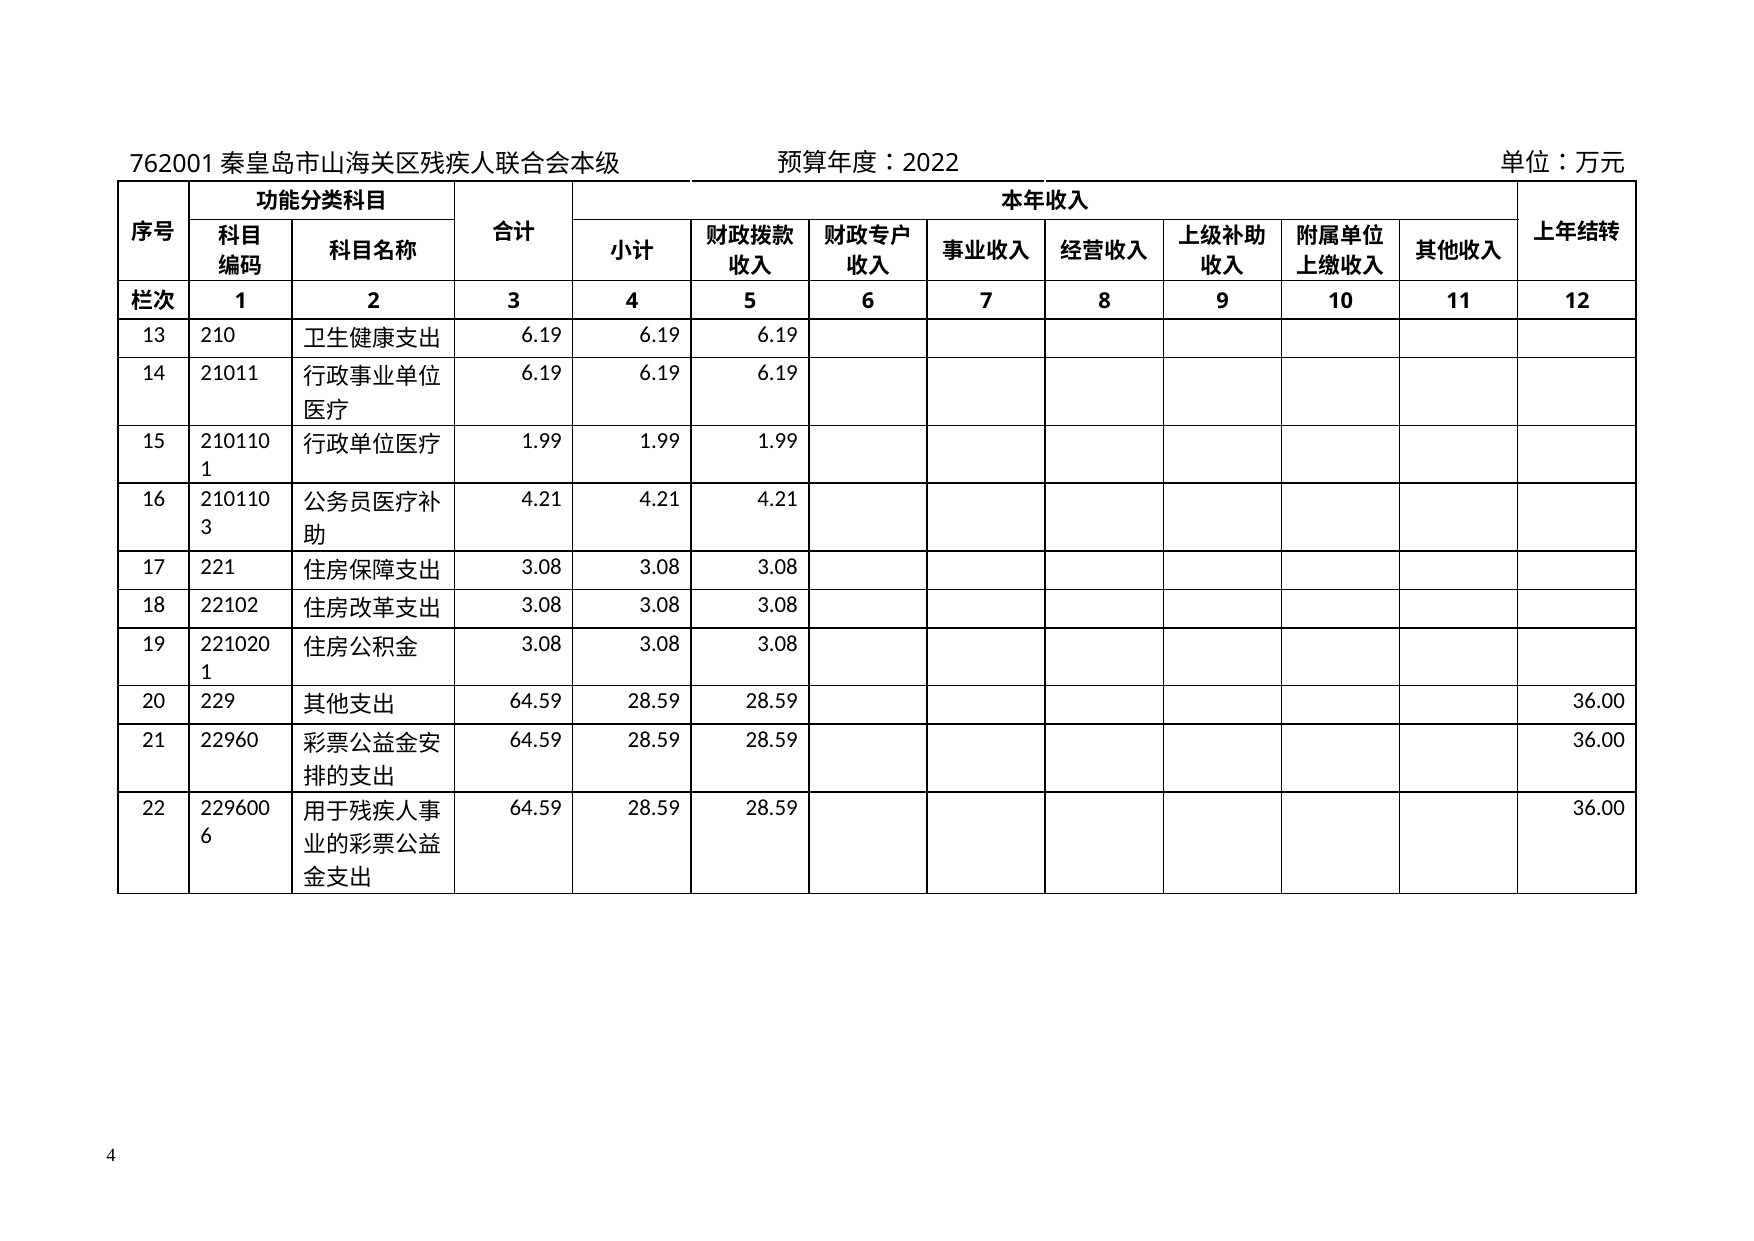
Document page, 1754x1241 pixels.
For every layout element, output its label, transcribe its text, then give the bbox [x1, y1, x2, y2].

table_cell 其他收入 [1400, 220, 1517, 280]
table_cell 28.59 [573, 725, 690, 791]
table_cell 1.99 [573, 426, 690, 482]
table_cell [1046, 552, 1163, 589]
table_cell 21 [119, 725, 188, 791]
table_cell 行政单位医疗 [293, 426, 454, 482]
table_cell [1518, 552, 1635, 589]
table_cell 6.19 [573, 320, 690, 357]
table_cell [810, 686, 926, 723]
table_cell 11 [1400, 281, 1517, 318]
table_cell 3.08 [573, 590, 690, 627]
table_cell 22960 [190, 725, 291, 791]
table_cell 28.59 [692, 725, 808, 791]
table_cell 合计 [455, 182, 572, 280]
table_header 预算年度：2022 [692, 143, 1044, 180]
table_cell 28.59 [573, 793, 690, 892]
table_cell 住房改革支出 [293, 590, 454, 627]
table_cell 64.59 [455, 686, 572, 723]
table_cell 64.59 [455, 725, 572, 791]
table_cell [1400, 358, 1517, 425]
table_cell [1164, 358, 1281, 425]
table_cell 6 [810, 281, 926, 318]
table_cell 6.19 [455, 320, 572, 357]
table_cell 公务员医疗补助 [293, 484, 454, 550]
table_cell [928, 426, 1044, 482]
table_cell [1282, 552, 1399, 589]
table_cell [1164, 629, 1281, 685]
table_cell 3.08 [455, 629, 572, 685]
table_cell [928, 320, 1044, 357]
table_cell 18 [119, 590, 188, 627]
table_cell [1164, 484, 1281, 550]
table_cell 229 [190, 686, 291, 723]
table_cell [1164, 320, 1281, 357]
table_cell 小计 [573, 220, 690, 280]
table_cell [928, 686, 1044, 723]
table_cell 3.08 [573, 629, 690, 685]
table_cell [810, 590, 926, 627]
table_cell 19 [119, 629, 188, 685]
table_cell 36.00 [1518, 793, 1635, 892]
table_cell [1400, 725, 1517, 791]
table_cell 功能分类科目 [190, 182, 454, 219]
table_cell 经营收入 [1046, 220, 1163, 280]
table_cell 64.59 [455, 793, 572, 892]
table_cell [1518, 629, 1635, 685]
table_cell 6.19 [692, 320, 808, 357]
table_cell 4 [573, 281, 690, 318]
table_cell 28.59 [692, 686, 808, 723]
table_cell 21011 [190, 358, 291, 425]
table_cell [1164, 725, 1281, 791]
table_cell 6.19 [573, 358, 690, 425]
table_cell 用于残疾人事业的彩票公益金支出 [293, 793, 454, 892]
table_cell [1164, 590, 1281, 627]
table_cell [1046, 725, 1163, 791]
table_cell 4.21 [692, 484, 808, 550]
table_cell [1282, 629, 1399, 685]
table_cell [1046, 686, 1163, 723]
table_cell 其他支出 [293, 686, 454, 723]
table_cell 3.08 [455, 552, 572, 589]
table_cell [1046, 484, 1163, 550]
table_cell [1400, 552, 1517, 589]
table_cell [928, 629, 1044, 685]
table_cell [1518, 590, 1635, 627]
table_cell [1400, 793, 1517, 892]
table_header 单位：万元 [1046, 143, 1635, 180]
table_cell 36.00 [1518, 686, 1635, 723]
table_cell 6.19 [455, 358, 572, 425]
table_cell 2296006 [190, 793, 291, 892]
table_cell [1282, 793, 1399, 892]
table_cell 1 [190, 281, 291, 318]
table_cell 2 [293, 281, 454, 318]
table_cell [1282, 484, 1399, 550]
table_cell 10 [1282, 281, 1399, 318]
table_cell 财政专户 收入 [810, 220, 926, 280]
table_cell 行政事业单位医疗 [293, 358, 454, 425]
table_cell 财政拨款 收入 [692, 220, 808, 280]
table_cell 卫生健康支出 [293, 320, 454, 357]
table_cell [810, 725, 926, 791]
table_cell [1046, 590, 1163, 627]
table_cell 1.99 [455, 426, 572, 482]
table_cell [1400, 590, 1517, 627]
table_cell [810, 552, 926, 589]
table_cell [1164, 793, 1281, 892]
table_cell [1400, 686, 1517, 723]
table_cell 7 [928, 281, 1044, 318]
table_cell [1282, 426, 1399, 482]
table_cell [810, 426, 926, 482]
table_cell [1046, 793, 1163, 892]
table_cell [1164, 426, 1281, 482]
table_cell 6.19 [692, 358, 808, 425]
table_cell 上级补助收入 [1164, 220, 1281, 280]
table_cell [928, 590, 1044, 627]
table_cell 彩票公益金安排的支出 [293, 725, 454, 791]
table_cell 12 [1518, 281, 1635, 318]
table_cell [1400, 484, 1517, 550]
table_cell 15 [119, 426, 188, 482]
table_cell [1164, 686, 1281, 723]
table_cell 上年结转 [1518, 182, 1635, 280]
table_cell [1518, 320, 1635, 357]
table_cell [928, 793, 1044, 892]
table_cell [928, 725, 1044, 791]
table_cell 22 [119, 793, 188, 892]
table_cell 16 [119, 484, 188, 550]
table_cell [1518, 426, 1635, 482]
table_cell 本年收入 [573, 182, 1517, 219]
table_cell 住房保障支出 [293, 552, 454, 589]
table_cell 4.21 [455, 484, 572, 550]
table_cell [810, 358, 926, 425]
table_cell 2101103 [190, 484, 291, 550]
table_cell 9 [1164, 281, 1281, 318]
table_cell 3.08 [692, 590, 808, 627]
table_cell [928, 552, 1044, 589]
table_cell 2101101 [190, 426, 291, 482]
table_cell [1518, 484, 1635, 550]
table_cell 栏次 [119, 281, 188, 318]
table_cell [1282, 590, 1399, 627]
table_cell 28.59 [692, 793, 808, 892]
table_cell 28.59 [573, 686, 690, 723]
table_cell [810, 320, 926, 357]
table_cell 36.00 [1518, 725, 1635, 791]
table_cell [1518, 358, 1635, 425]
table_cell 13 [119, 320, 188, 357]
table_cell 8 [1046, 281, 1163, 318]
table_cell 住房公积金 [293, 629, 454, 685]
table_cell 事业收入 [928, 220, 1044, 280]
table_cell 3.08 [455, 590, 572, 627]
table_cell 20 [119, 686, 188, 723]
table_cell 科目名称 [293, 220, 454, 280]
table_cell [928, 484, 1044, 550]
table_cell 3.08 [692, 552, 808, 589]
table_cell [1282, 725, 1399, 791]
table_cell [1282, 358, 1399, 425]
table_cell 3 [455, 281, 572, 318]
table_cell 序号 [119, 182, 188, 280]
table_cell [810, 629, 926, 685]
table_cell 1.99 [692, 426, 808, 482]
table_cell 4.21 [573, 484, 690, 550]
table_cell [1282, 686, 1399, 723]
table_cell [1400, 320, 1517, 357]
table_cell 3.08 [692, 629, 808, 685]
table_cell 221 [190, 552, 291, 589]
table_cell 14 [119, 358, 188, 425]
table_cell 科目 编码 [190, 220, 291, 280]
table_cell [928, 358, 1044, 425]
table_cell 22102 [190, 590, 291, 627]
table_cell [1046, 629, 1163, 685]
table_header 762001秦皇岛市山海关区残疾人联合会本级 [119, 143, 690, 180]
table_cell [1400, 629, 1517, 685]
table_cell 附属单位上缴收入 [1282, 220, 1399, 280]
table_cell 17 [119, 552, 188, 589]
table_cell [810, 484, 926, 550]
table_cell 210 [190, 320, 291, 357]
table_cell [1046, 426, 1163, 482]
table_cell 3.08 [573, 552, 690, 589]
table_cell 5 [692, 281, 808, 318]
table_cell [1282, 320, 1399, 357]
table_cell [810, 793, 926, 892]
table_cell [1164, 552, 1281, 589]
table_cell 2210201 [190, 629, 291, 685]
table_cell [1046, 358, 1163, 425]
table_cell [1046, 320, 1163, 357]
table_cell [1400, 426, 1517, 482]
